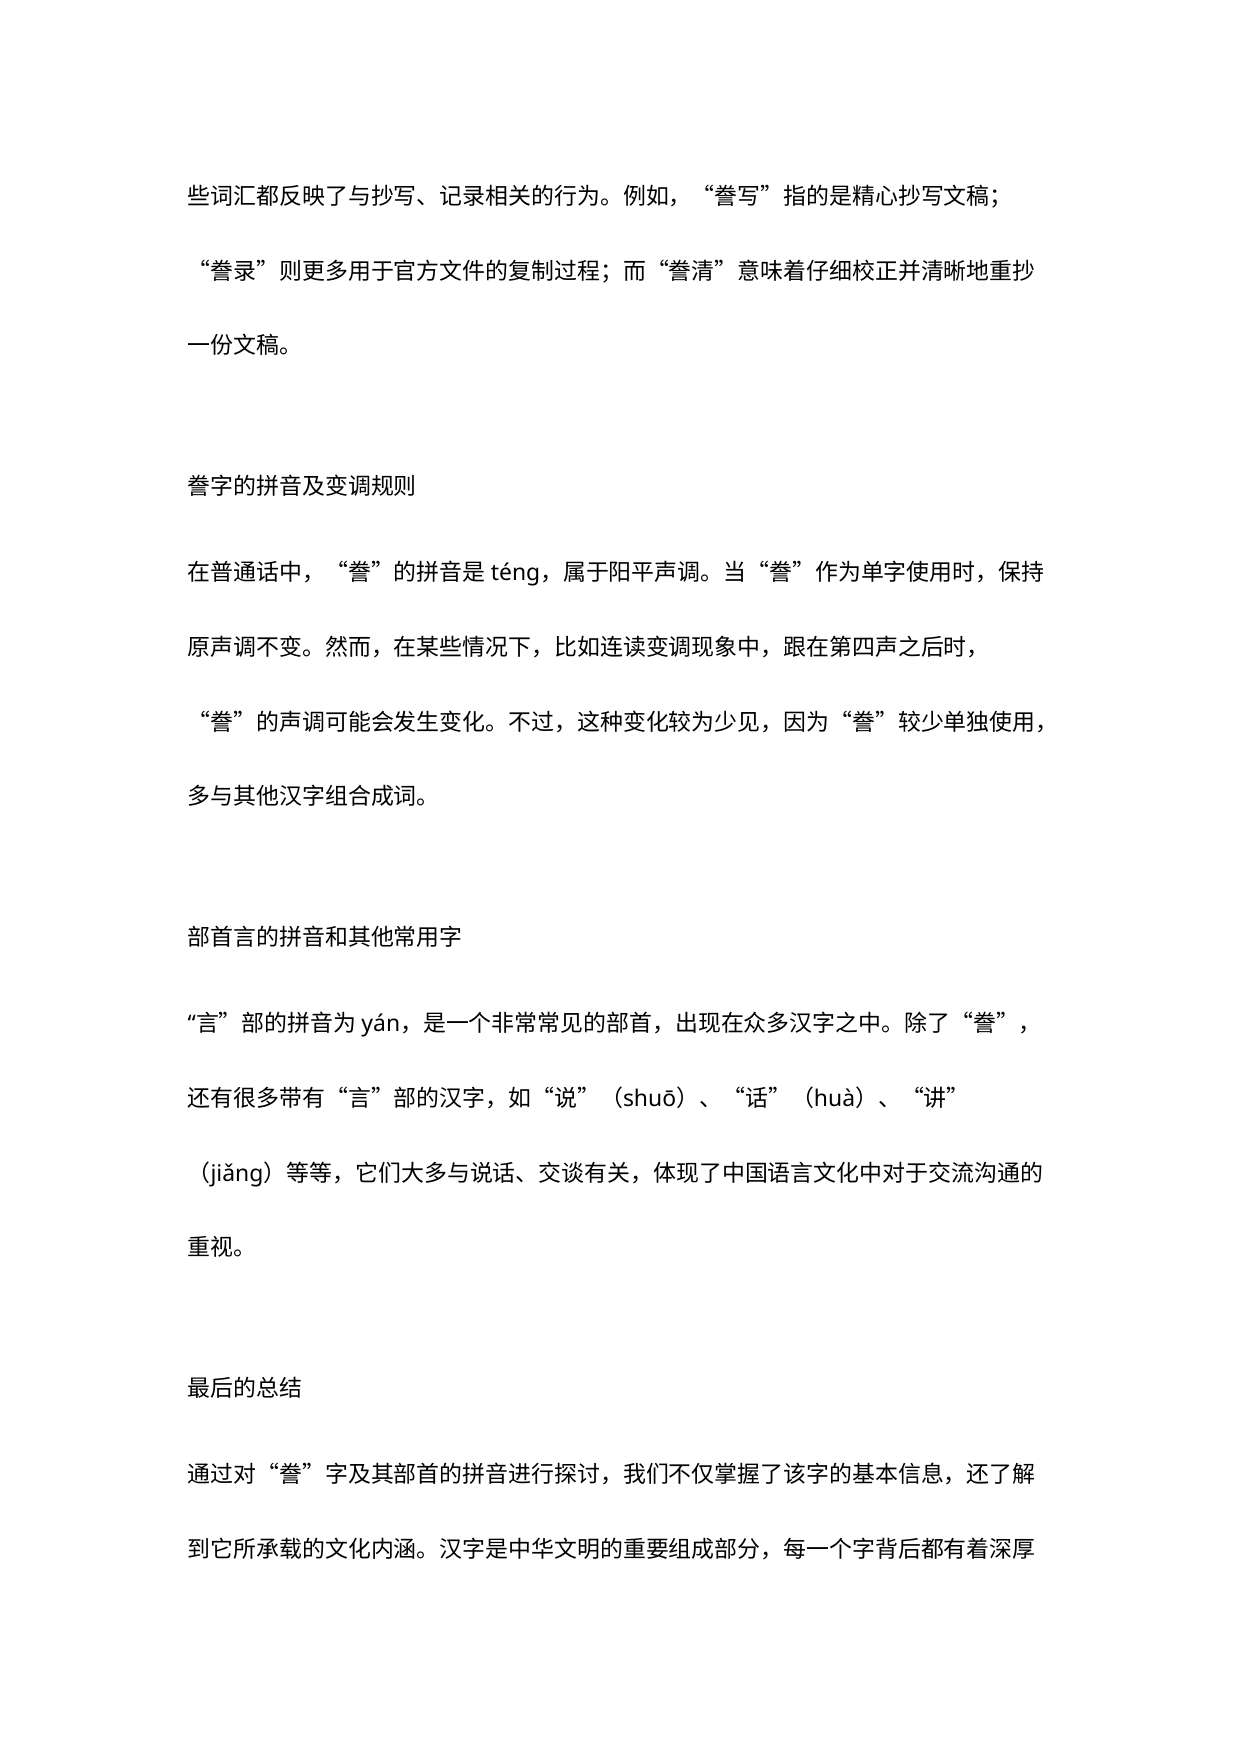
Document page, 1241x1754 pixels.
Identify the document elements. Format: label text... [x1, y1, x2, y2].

text 最后的总结 [187, 1354, 1053, 1419]
text 誊字的拼音及变调规则 [187, 452, 1053, 517]
text “言”部的拼音为 yán，是一个非常常见的部首，出现在众多汉字之中。除了“誊”，还有很多带有“言”部的汉字，如“说”（shuō）、“话”（huà）、“讲”（jiǎng）等等，它们大多与说话、交谈有关，体现了中国语言文化中对于交流沟通的重视。 [187, 989, 1053, 1278]
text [187, 1440, 1053, 1580]
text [187, 162, 1053, 376]
text 在普通话中，“誊”的拼音是 téng，属于阳平声调。当“誊”作为单字使用时，保持原声调不变。然而，在某些情况下，比如连读变调现象中，跟在第四声之后时，“誊”的声调可能会发生变化。不过，这种变化较为少见，因为“誊”较少单独使用，多与其他汉字组合成词。 [187, 538, 1053, 827]
text 部首言的拼音和其他常用字 [187, 903, 1053, 968]
